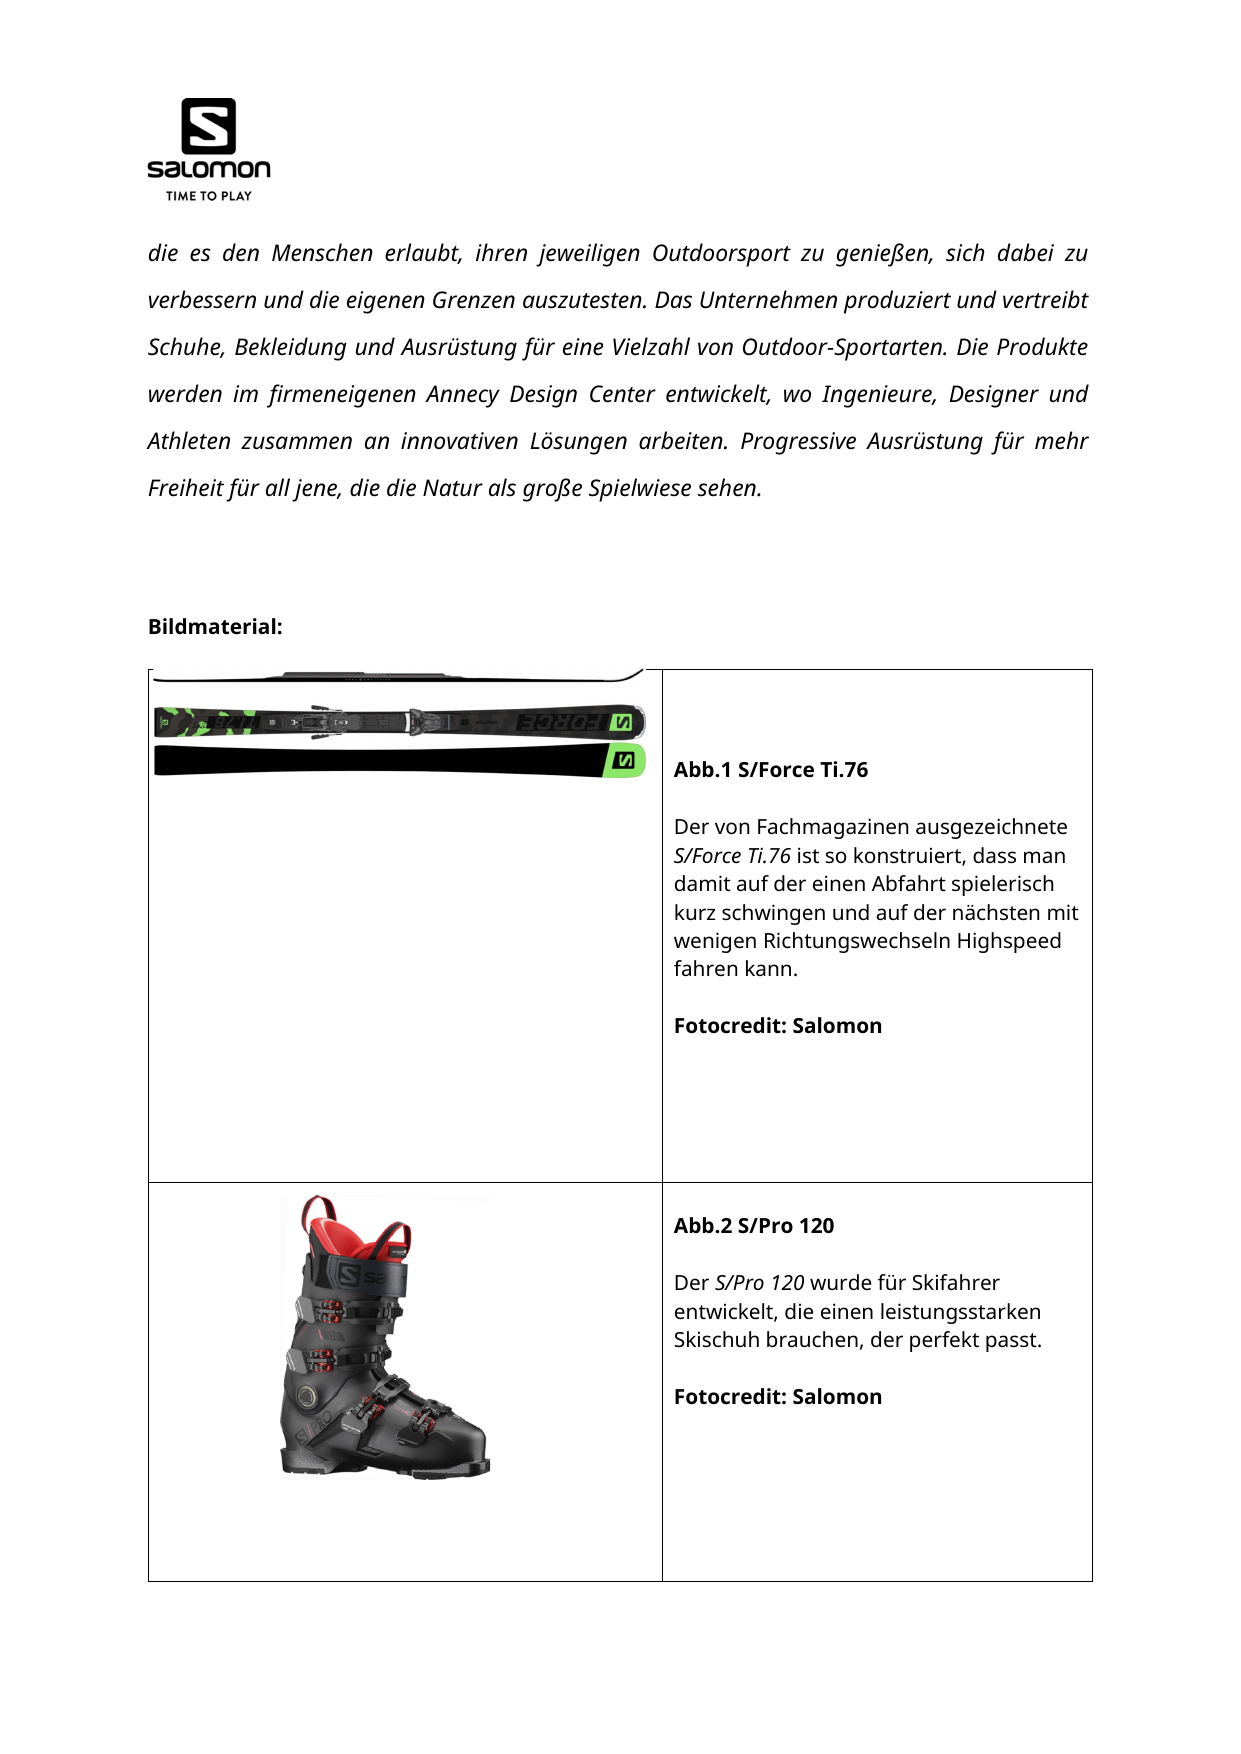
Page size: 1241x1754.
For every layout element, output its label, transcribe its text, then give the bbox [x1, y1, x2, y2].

table_cell [149, 1183, 662, 1581]
picture [147, 98, 271, 201]
picture [154, 669, 645, 778]
text Bildmaterial: [148, 612, 1092, 641]
table_cell Abb.2 S/Pro 120 Der S/Pro 120 wurde für Skifahrer entwickelt, die einen leistungsstarken Skischuh brauchen, der perfekt passt. Fotocredit: Salomon [663, 1183, 1092, 1581]
picture [280, 1195, 490, 1480]
table_header Abb.1 S/Force Ti.76 Der von Fachmagazinen ausgezeichnete S/Force Ti.76 ist so konstruiert, dass man damit auf der einen Abfahrt spielerisch kurz schwingen und auf der nächsten mit wenigen Richtungswechseln Highspeed fahren kann. Fotocredit: Salomon [663, 670, 1092, 1182]
table_header [149, 670, 662, 1182]
